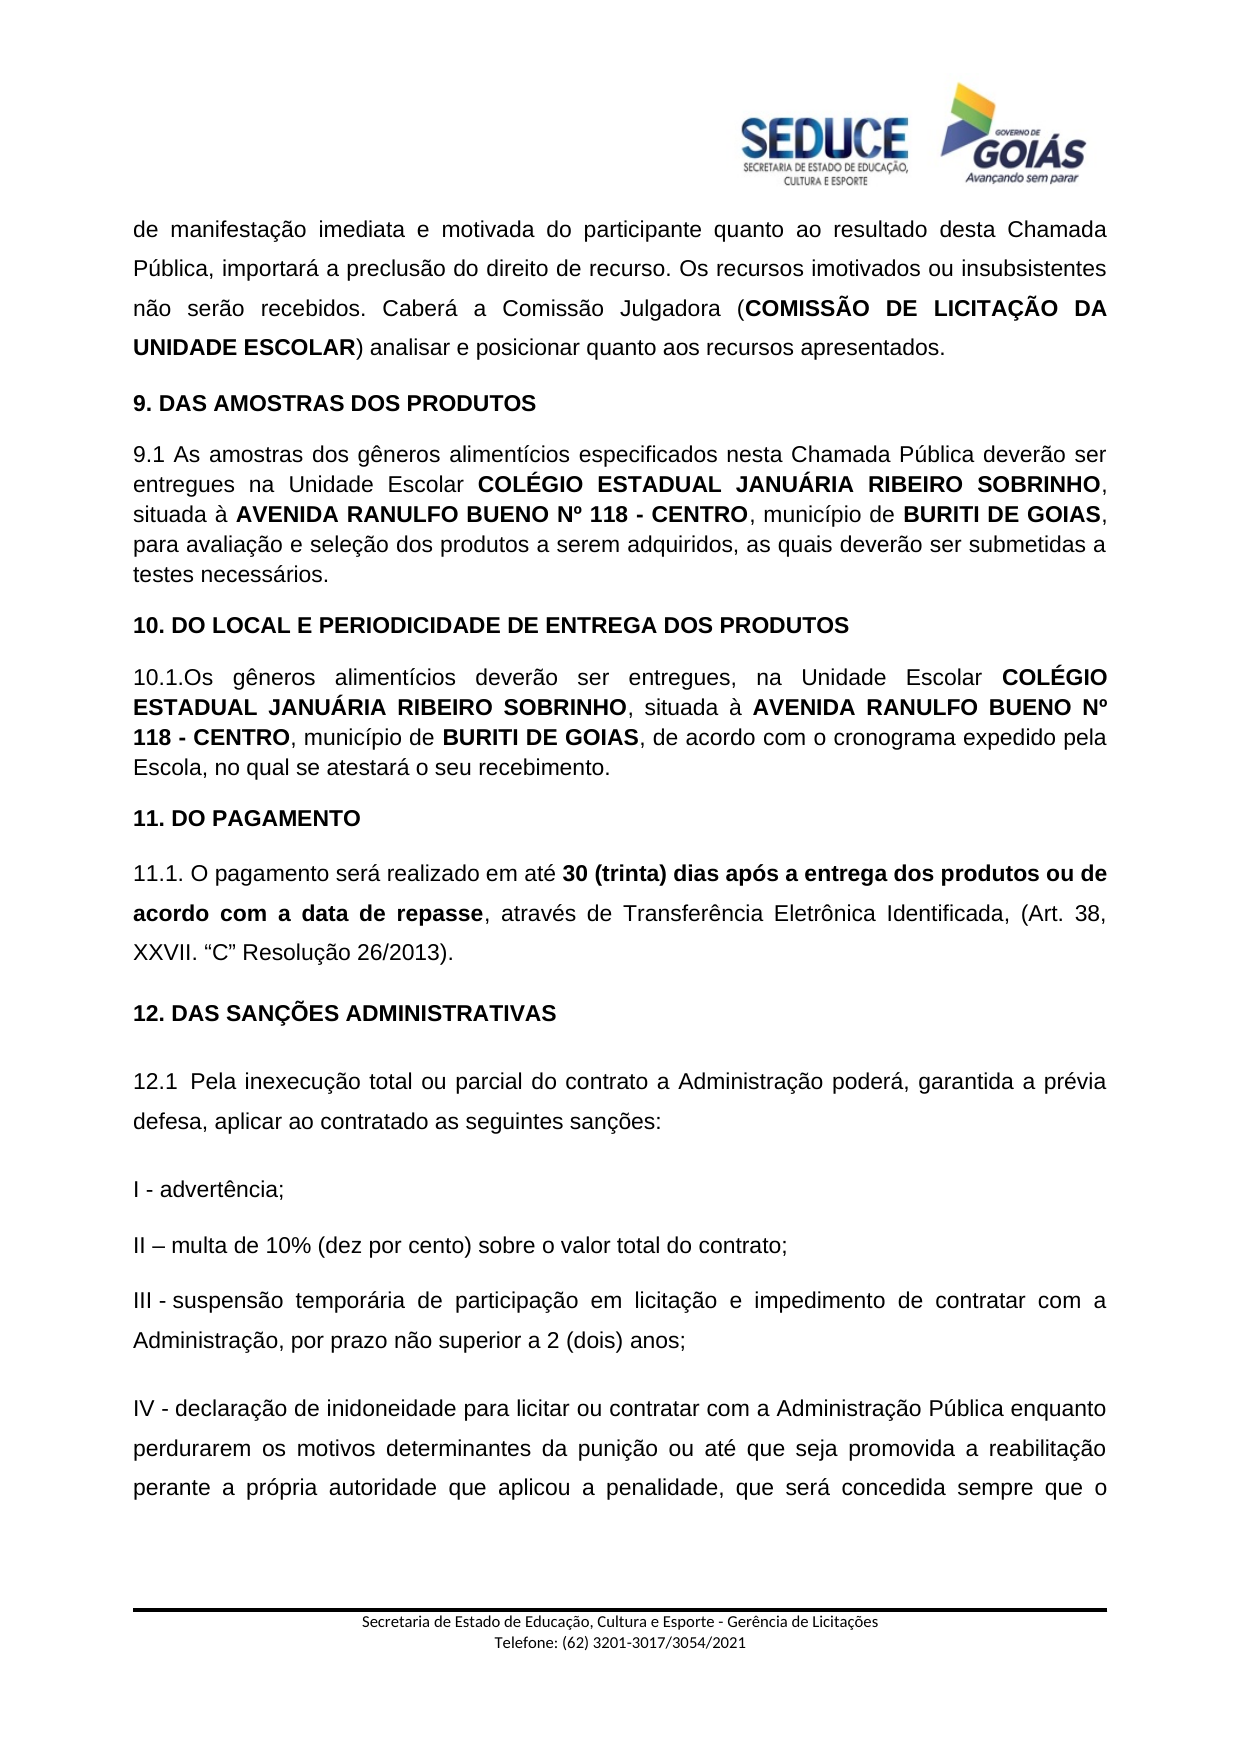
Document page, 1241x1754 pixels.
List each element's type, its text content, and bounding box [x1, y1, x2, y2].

text II – multa de 10% (dez por cento) sobre o valor total do contrato; [133, 1232, 1107, 1258]
text 10.1.Os gêneros alimentícios deverão ser entregues, na Unidade Escolar COLÉGIO ESTADUAL JANUÁRIA RIBEIRO SOBRINHO, situada à AVENIDA RANULFO BUENO Nº 118 - CENTRO, município de BURITI DE GOIAS, de acordo com o cronograma expedido pela Escola, no qual se atestará o seu recebimento. [133, 663, 1107, 780]
text 10. DO LOCAL E PERIODICIDADE DE ENTREGA DOS PRODUTOS [133, 612, 1103, 639]
text I - advertência; [133, 1176, 1107, 1203]
text III - suspensão temporária de participação em licitação e impedimento de contratar com a Administração, por prazo não superior a 2 (dois) anos; [133, 1287, 1107, 1353]
text 11.1. O pagamento será realizado em até 30 (trinta) dias após a entrega dos produtos ou de acordo com a data de repasse, através de Transferência Eletrônica Identificada, (Art. 38, XXVII. “C” Resolução 26/2013). [133, 860, 1107, 966]
text 9.1 As amostras dos gêneros alimentícios especificados nesta Chamada Pública deverão ser entregues na Unidade Escolar COLÉGIO ESTADUAL JANUÁRIA RIBEIRO SOBRINHO, situada à AVENIDA RANULFO BUENO Nº 118 - CENTRO, município de BURITI DE GOIAS, para avaliação e seleção dos produtos a serem adquiridos, as quais deverão ser submetidas a testes necessários. [133, 441, 1107, 588]
text 11. DO PAGAMENTO [133, 805, 1107, 831]
text 12.1 Pela inexecução total ou parcial do contrato a Administração poderá, garantida a prévia defesa, aplicar ao contratado as seguintes sanções: [133, 1068, 1107, 1134]
text 9. DAS AMOSTRAS DOS PRODUTOS [133, 389, 1013, 416]
picture [726, 73, 1108, 216]
text 12. DAS SANÇÕES ADMINISTRATIVAS [133, 999, 1107, 1026]
